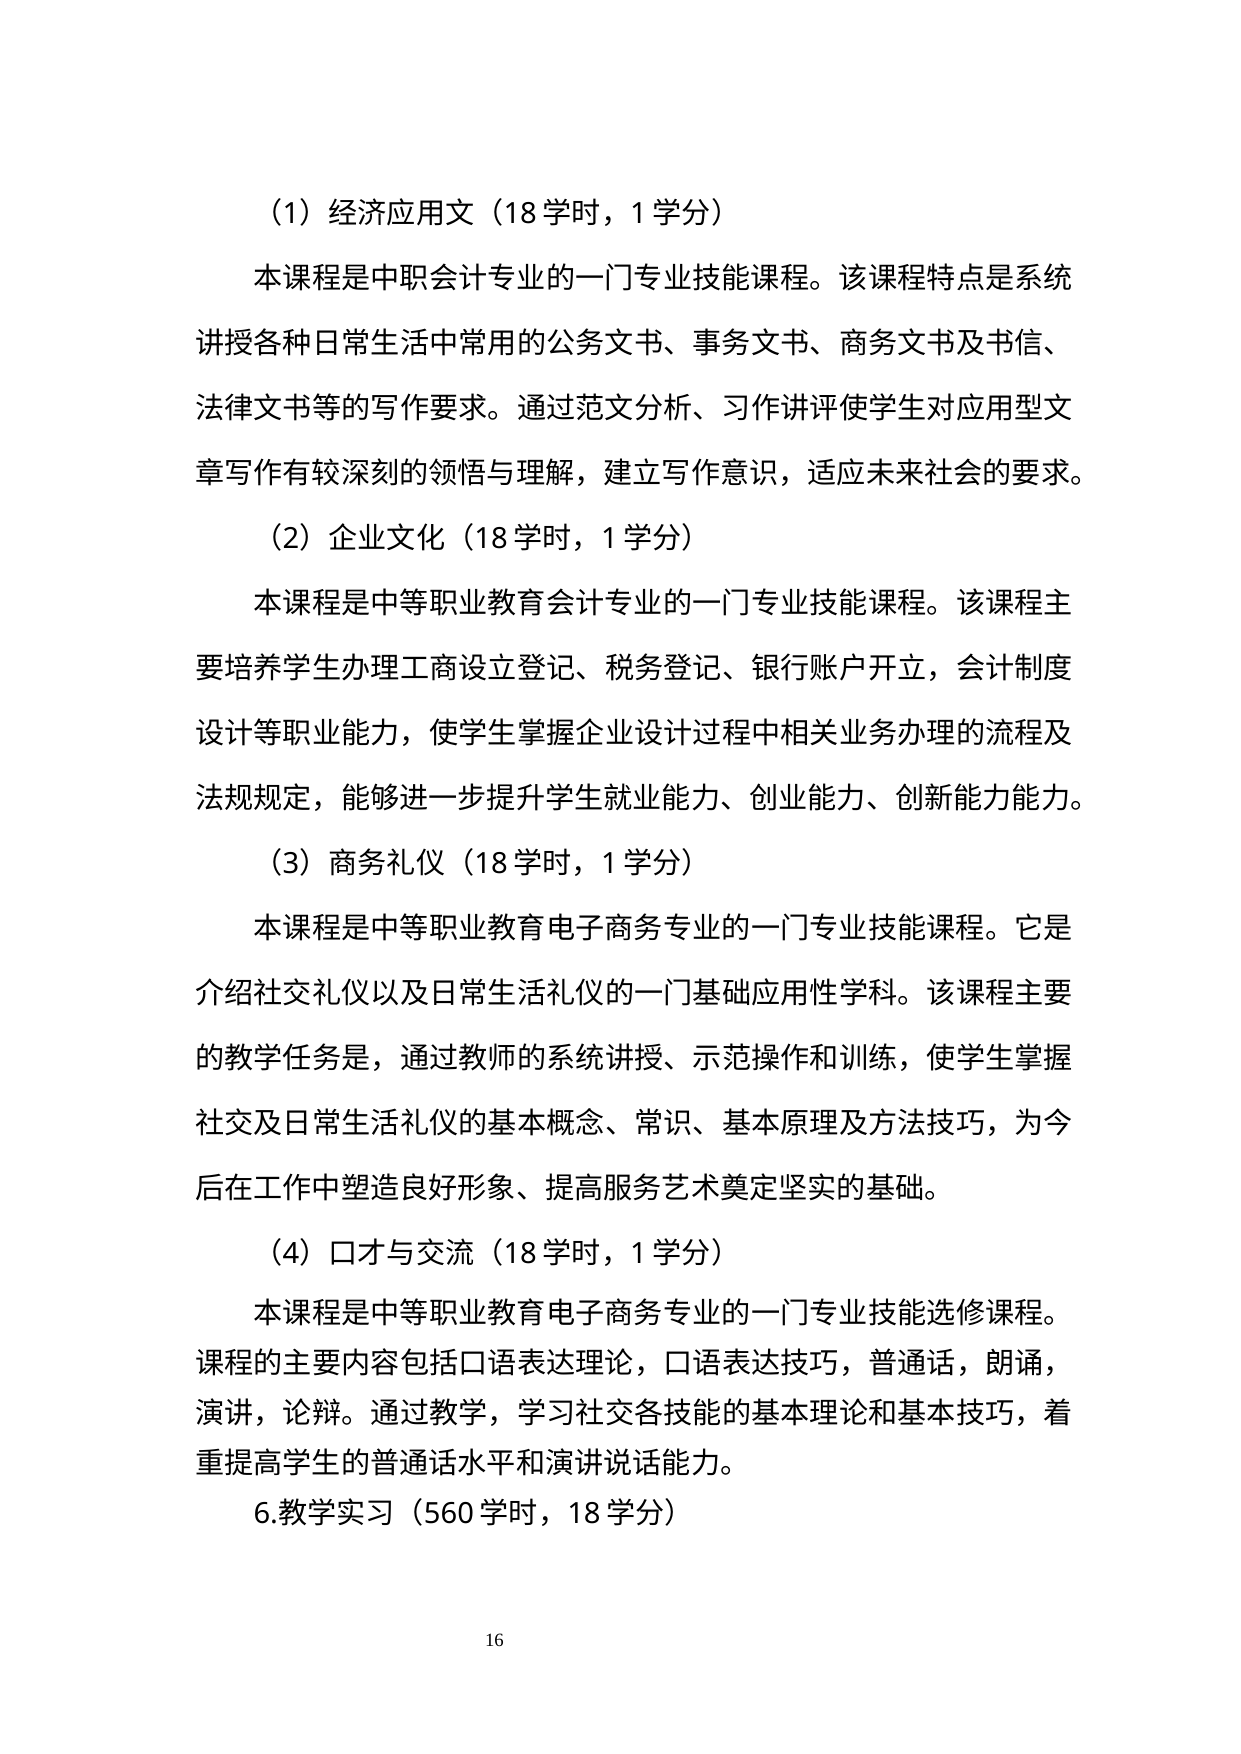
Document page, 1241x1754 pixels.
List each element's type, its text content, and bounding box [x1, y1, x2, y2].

text （2）企业文化（18学时，1学分） [195, 503, 1075, 568]
text 本课程是中等职业教育电子商务专业的一门专业技能课程。它是介绍社交礼仪以及日常生活礼仪的一门基础应用性学科。该课程主要的教学任务是，通过教师的系统讲授、示范操作和训练，使学生掌握社交及日常生活礼仪的基本概念、常识、基本原理及方法技巧，为今后在工作中塑造良好形象、提高服务艺术奠定坚实的基础。 [195, 893, 1075, 1218]
text 6.教学实习（560学时，18学分） [195, 1483, 1075, 1533]
text （3）商务礼仪（18学时，1学分） [195, 828, 1075, 893]
text （1）经济应用文（18学时，1学分） [195, 178, 1075, 243]
text 本课程是中职会计专业的一门专业技能课程。该课程特点是系统讲授各种日常生活中常用的公务文书、事务文书、商务文书及书信、法律文书等的写作要求。通过范文分析、习作讲评使学生对应用型文章写作有较深刻的领悟与理解，建立写作意识，适应未来社会的要求。 [195, 243, 1075, 503]
text 本课程是中等职业教育会计专业的一门专业技能课程。该课程主要培养学生办理工商设立登记、税务登记、银行账户开立，会计制度设计等职业能力，使学生掌握企业设计过程中相关业务办理的流程及法规规定，能够进一步提升学生就业能力、创业能力、创新能力能力。 [195, 568, 1075, 828]
text （4）口才与交流（18学时，1学分） [195, 1218, 1075, 1283]
text 本课程是中等职业教育电子商务专业的一门专业技能选修课程。课程的主要内容包括口语表达理论，口语表达技巧，普通话，朗诵，演讲，论辩。通过教学，学习社交各技能的基本理论和基本技巧，着重提高学生的普通话水平和演讲说话能力。 [195, 1283, 1075, 1483]
